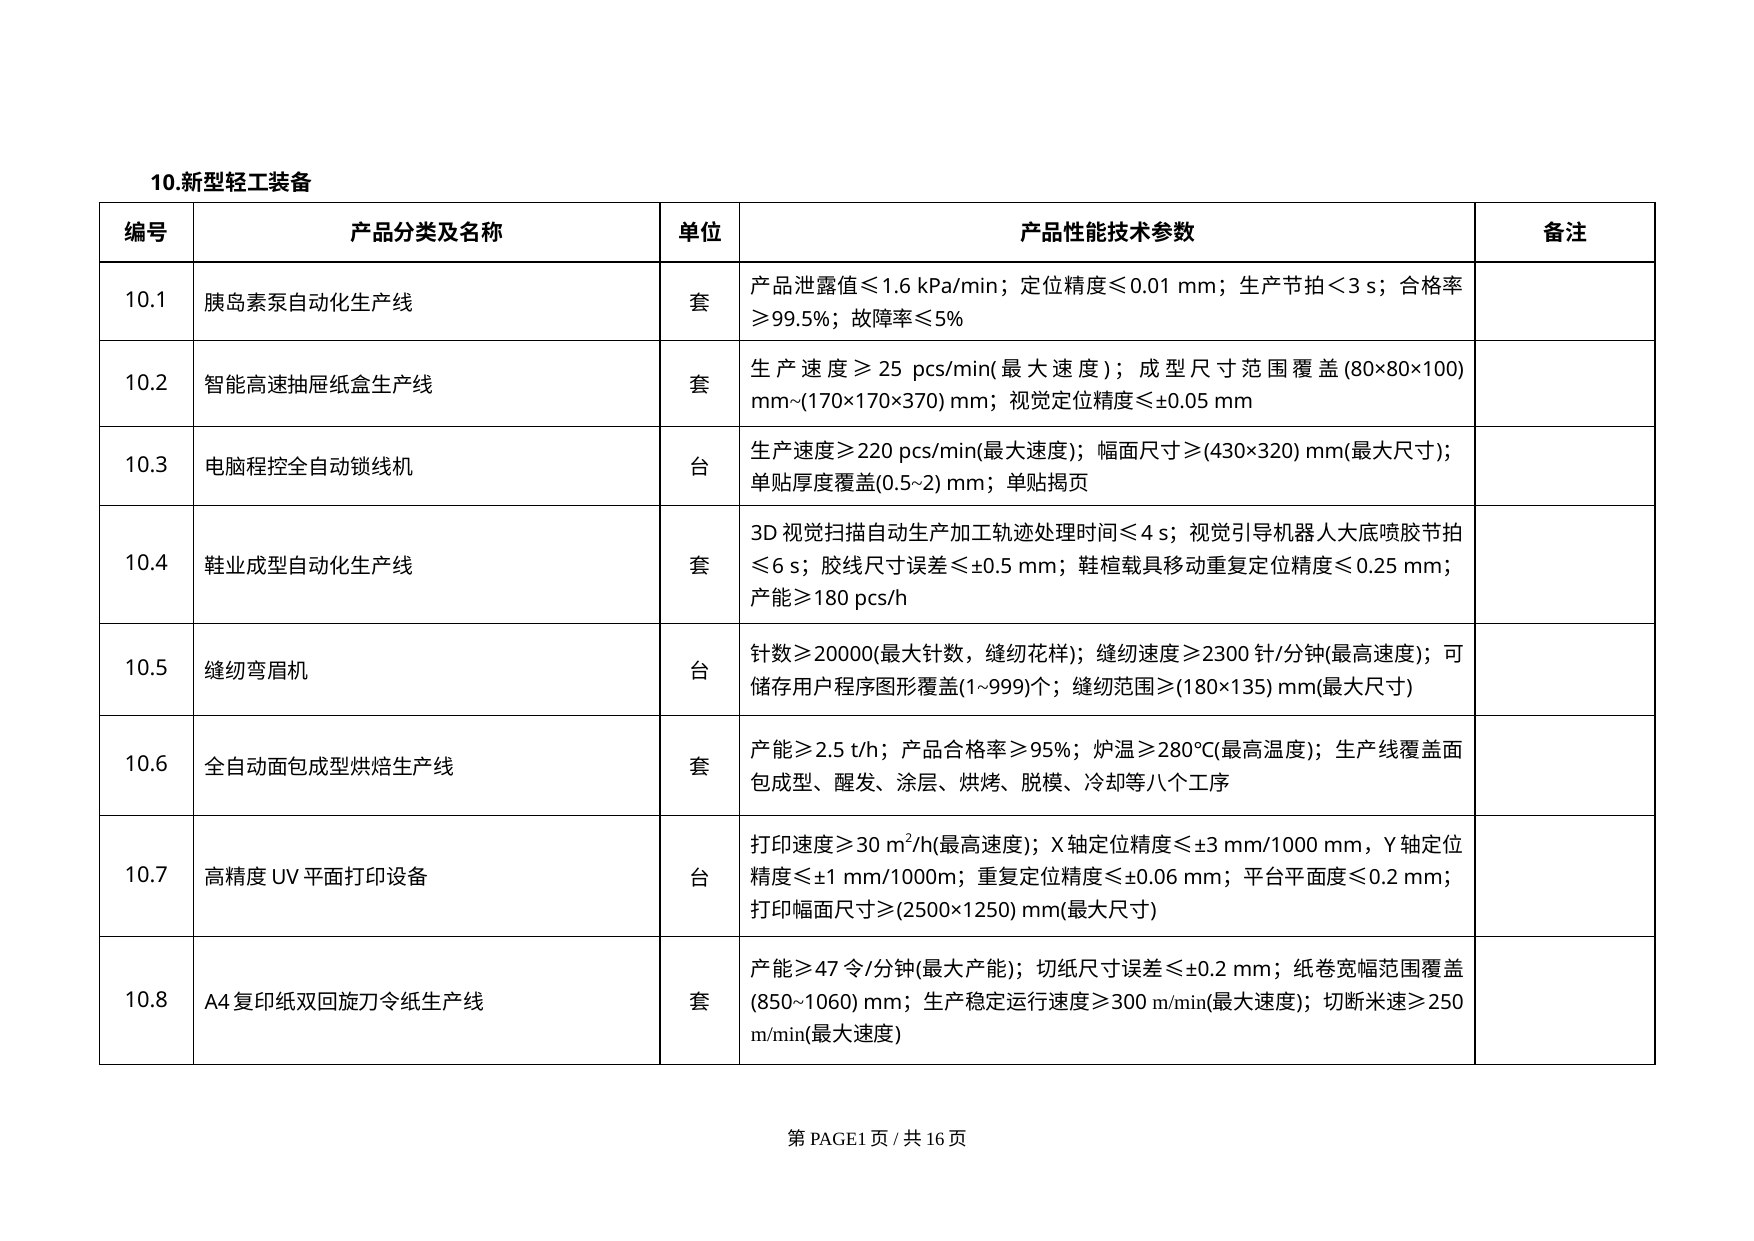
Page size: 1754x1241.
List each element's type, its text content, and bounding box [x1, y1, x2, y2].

table_cell 10.8 [100, 937, 193, 1064]
table_cell [1476, 341, 1654, 426]
table_cell 针数≥20000(最大针数，缝纫花样)；缝纫速度≥2300针/分钟(最高速度)；可储存用户程序图形覆盖(1~999)个；缝纫范围≥(180×135) mm(最大尺寸) [740, 624, 1474, 714]
table_cell [1476, 816, 1654, 936]
table_header 单位 [661, 203, 739, 261]
table_cell 电脑程控全自动锁线机 [194, 427, 659, 504]
table_header 产品性能技术参数 [740, 203, 1474, 261]
table_cell 台 [661, 624, 739, 714]
table_cell 鞋业成型自动化生产线 [194, 506, 659, 623]
table_cell 10.1 [100, 263, 193, 340]
table_cell 10.6 [100, 716, 193, 814]
table_header 编号 [100, 203, 193, 261]
table_cell 10.5 [100, 624, 193, 714]
table_cell 产能≥2.5 t/h；产品合格率≥95%；炉温≥280℃(最高温度)；生产线覆盖面包成型、醒发、涂层、烘烤、脱模、冷却等八个工序 [740, 716, 1474, 814]
table_cell 生产速度≥220 pcs/min(最大速度)；幅面尺寸≥(430×320) mm(最大尺寸)；单贴厚度覆盖(0.5~2) mm；单贴揭页 [740, 427, 1474, 504]
table_cell 打印速度≥30 m2/h(最高速度)；X轴定位精度≤±3 mm/1000 mm，Y轴定位精度≤±1 mm/1000m；重复定位精度≤±0.06 mm；平台平面度≤0.2 mm；打印幅面尺寸≥(2500×1250) mm(最大尺寸) [740, 816, 1474, 936]
table_cell 套 [661, 341, 739, 426]
table_cell 产品泄露值≤1.6 kPa/min；定位精度≤0.01 mm；生产节拍＜3 s；合格率≥99.5%；故障率≤5% [740, 263, 1474, 340]
table_cell 台 [661, 427, 739, 504]
table_cell 台 [661, 816, 739, 936]
table_cell 全自动面包成型烘焙生产线 [194, 716, 659, 814]
table_cell 生产速度≥25 pcs/min(最大速度)；成型尺寸范围覆盖(80×80×100) mm~(170×170×370) mm；视觉定位精度≤±0.05 mm [740, 341, 1474, 426]
table_cell 10.3 [100, 427, 193, 504]
table_cell [1476, 427, 1654, 504]
table_cell 套 [661, 937, 739, 1064]
table_cell [1476, 716, 1654, 814]
table_cell 胰岛素泵自动化生产线 [194, 263, 659, 340]
table_cell 产能≥47令/分钟(最大产能)；切纸尺寸误差≤±0.2 mm；纸卷宽幅范围覆盖(850~1060) mm；生产稳定运行速度≥300 m/min(最大速度)；切断米速≥250 m/min(最大速度) [740, 937, 1474, 1064]
table_cell 套 [661, 716, 739, 814]
table_cell 套 [661, 263, 739, 340]
table_cell 3D视觉扫描自动生产加工轨迹处理时间≤4 s；视觉引导机器人大底喷胶节拍≤6 s；胶线尺寸误差≤±0.5 mm；鞋楦载具移动重复定位精度≤0.25 mm；产能≥180 pcs/h [740, 506, 1474, 623]
table_cell 10.7 [100, 816, 193, 936]
table_cell [1476, 506, 1654, 623]
table_cell A4复印纸双回旋刀令纸生产线 [194, 937, 659, 1064]
text 10.新型轻工装备 [150, 165, 1604, 198]
table_cell [1476, 624, 1654, 714]
table_header 产品分类及名称 [194, 203, 659, 261]
table_cell [1476, 937, 1654, 1064]
table_cell 套 [661, 506, 739, 623]
table_cell 智能高速抽屉纸盒生产线 [194, 341, 659, 426]
table_cell [1476, 263, 1654, 340]
table_header 备注 [1476, 203, 1654, 261]
table_cell 缝纫弯眉机 [194, 624, 659, 714]
table_cell 10.4 [100, 506, 193, 623]
table_cell 高精度UV平面打印设备 [194, 816, 659, 936]
table_cell 10.2 [100, 341, 193, 426]
